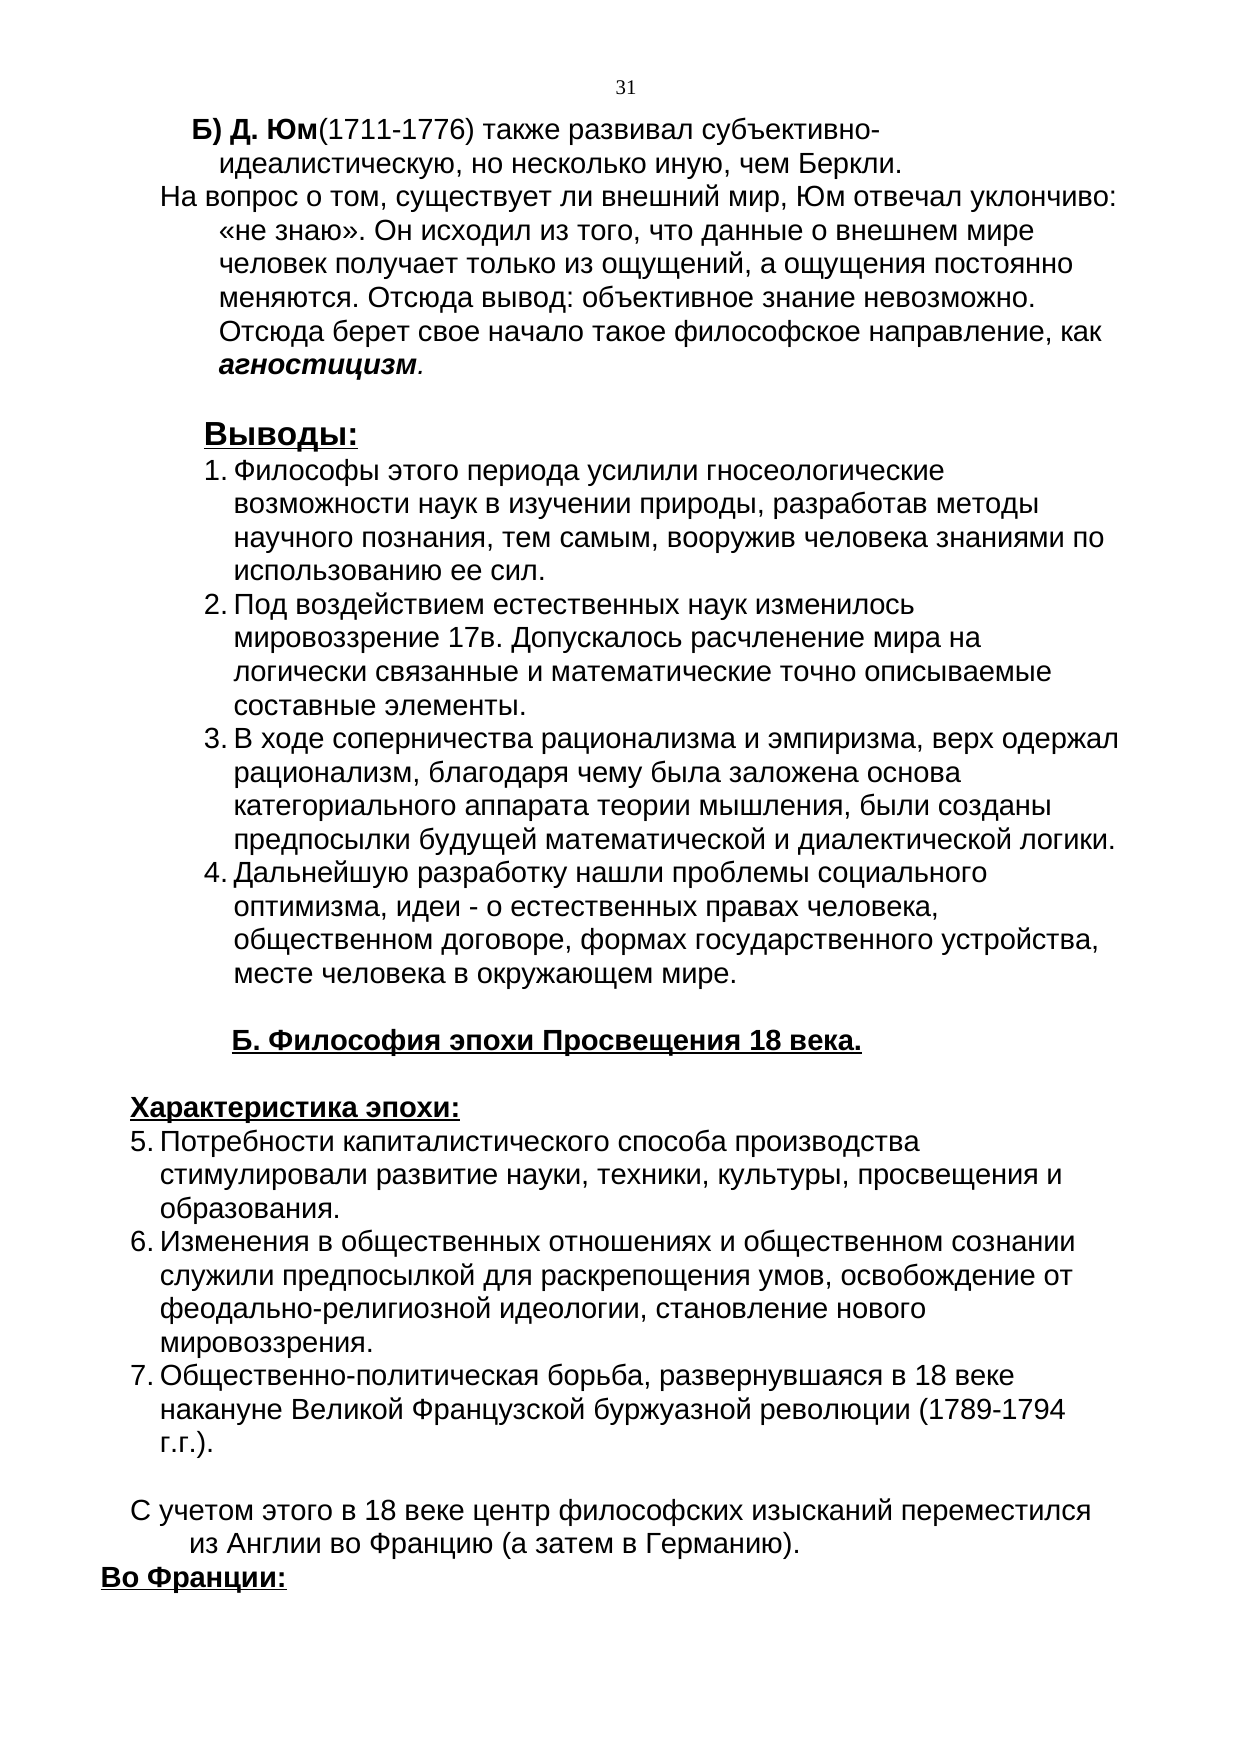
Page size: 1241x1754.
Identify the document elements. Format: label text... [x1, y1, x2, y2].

list Дальнейшую разработку нашли проблемы социального оптимизма, идеи - о естественных правах человека, общественном договоре, формах государственного устройства, месте человека в окружающем мире. [204, 855, 1122, 989]
list Изменения в общественных отношениях и общественном сознании служили предпосылкой для раскрепощения умов, освобождение от феодально-религиозной идеологии, становление нового мировоззрения. [130, 1224, 1122, 1358]
list С учетом этого в 18 веке центр философских изысканий переместился из Англии во Францию (а затем в Германию). [130, 1492, 1122, 1559]
list Б) Д. Юм(1711-1776) также развивал субъективно- идеалистическую, но несколько иную, чем Беркли. [159, 112, 1122, 179]
list Потребности капиталистического способа производства стимулировали развитие науки, техники, культуры, просвещения и образования. [130, 1123, 1122, 1224]
list Во Франции: [100, 1559, 1122, 1593]
list Общественно-политическая борьба, развернувшаяся в 18 веке накануне Великой Французской буржуазной революции (1789-1794 г.г.). [130, 1358, 1122, 1459]
list Философы этого периода усилили гносеологические возможности наук в изучении природы, разработав методы научного познания, тем самым, вооружив человека знаниями по использованию ее сил. [204, 453, 1122, 587]
list В ходе соперничества рационализма и эмпиризма, верх одержал рационализм, благодаря чему была заложена основа категориального аппарата теории мышления, были созданы предпосылки будущей математической и диалектической логики. [204, 721, 1122, 855]
list Характеристика эпохи: [130, 1090, 1122, 1123]
list Под воздействием естественных наук изменилось мировоззрение 17в. Допускалось расчленение мира на логически связанные и математические точно описываемые составные элементы. [204, 587, 1122, 721]
list Выводы: [204, 414, 1122, 453]
list На вопрос о том, существует ли внешний мир, Юм отвечал уклончиво: «не знаю». Он исходил из того, что данные о внешнем мире человек получает только из ощущений, а ощущения постоянно меняются. Отсюда вывод: объективное знание невозможно. Отсюда берет свое начало такое философское направление, как агностицизм. [159, 179, 1122, 381]
list Б. Философия эпохи Просвещения 18 века. [231, 1023, 1122, 1056]
